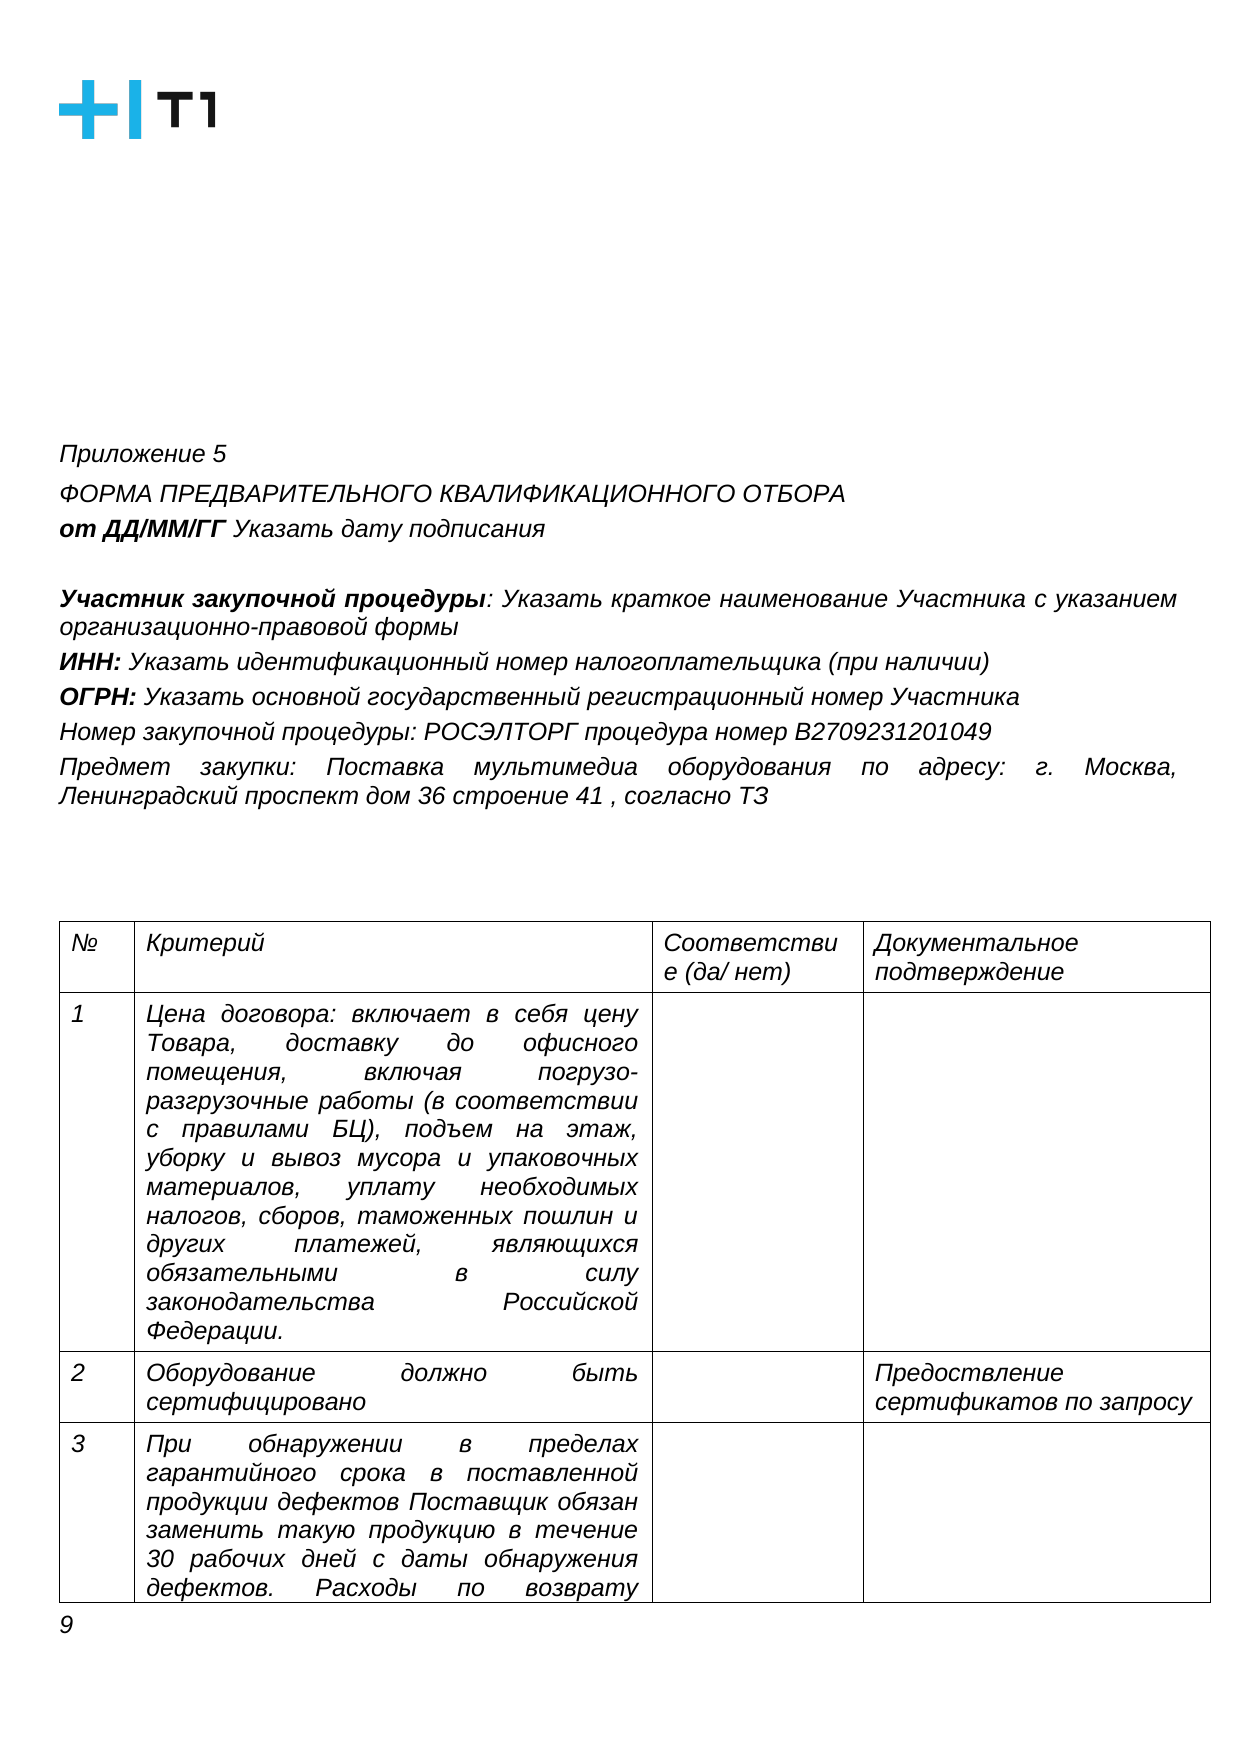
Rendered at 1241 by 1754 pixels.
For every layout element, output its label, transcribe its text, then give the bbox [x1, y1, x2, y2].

table_cell [864, 993, 1210, 1351]
table_cell 3 [60, 1423, 134, 1602]
table_header Документальное подтверждение [864, 922, 1210, 992]
text от ДД/ММ/ГГ Указать дату подписания [59, 514, 1181, 542]
table_header № [60, 922, 134, 992]
table_header Критерий [135, 922, 652, 992]
table_cell [653, 993, 863, 1351]
text ФОРМА ПРЕДВАРИТЕЛЬНОГО КВАЛИФИКАЦИОННОГО ОТБОРА [59, 479, 1181, 507]
table_cell [864, 1423, 1210, 1602]
table_cell Цена договора: включает в себя цену Товара, доставку до офисного помещения, включая погрузо-разгрузочные работы (в соответствии с правилами БЦ), подъем на этаж, уборку и вывоз мусора и упаковочных материалов, уплату необходимых налогов, сборов, таможенных пошлин и других платежей, являющихся обязательными в силу законодательства Российской Федерации. [135, 993, 652, 1351]
table_cell Предоствление сертификатов по запросу [864, 1352, 1210, 1422]
table_cell [653, 1423, 863, 1602]
text Предмет закупки: Поставка мультимедиа оборудования по адресу: г. Москва, Ленинградский проспект дом 36 строение 41 , согласно ТЗ [59, 752, 1181, 810]
table_cell Оборудование должно быть сертифицировано [135, 1352, 652, 1422]
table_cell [135, 1423, 652, 1602]
text Приложение 5 [59, 439, 1181, 468]
table_header Соответствие (да/ нет) [653, 922, 863, 992]
text ОГРН: Указать основной государственный регистрационный номер Участника [59, 682, 1181, 711]
table_cell 2 [60, 1352, 134, 1422]
text ИНН: Указать идентификационный номер налогоплательщика (при наличии) [59, 647, 1181, 676]
picture [59, 80, 216, 139]
table_cell 1 [60, 993, 134, 1351]
text Номер закупочной процедуры: РОСЭЛТОРГ процедура номер B2709231201049 [59, 717, 1181, 746]
table_cell [653, 1352, 863, 1422]
text Участник закупочной процедуры: Указать краткое наименование Участника с указанием организационно-правовой формы [59, 584, 1181, 641]
